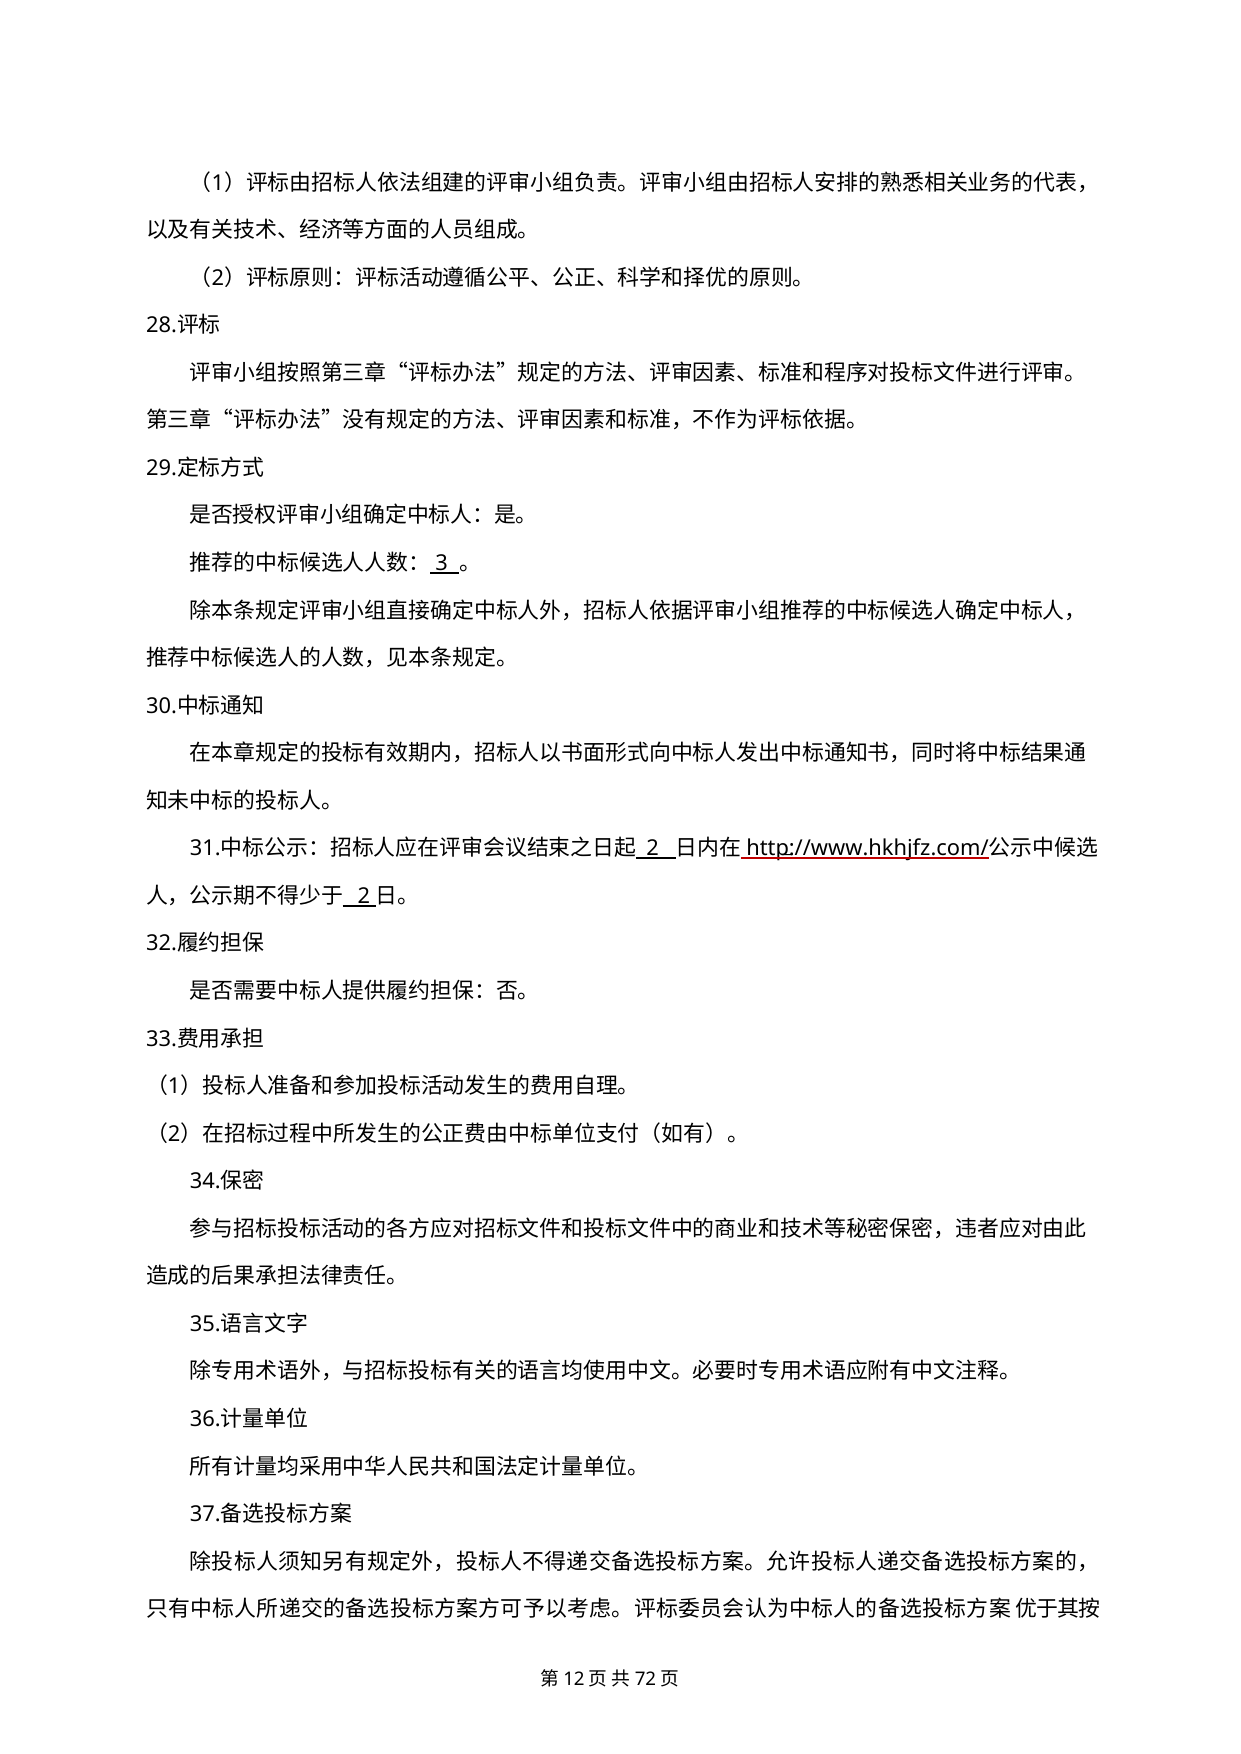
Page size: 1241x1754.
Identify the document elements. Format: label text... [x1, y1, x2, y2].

text 所有计量均采用中华人民共和国法定计量单位。 [146, 1449, 1101, 1480]
text 37.备选投标方案 [146, 1496, 1101, 1528]
list （1）投标人准备和参加投标活动发生的费用自理。 [146, 1068, 1101, 1100]
list （2）评标原则：评标活动遵循公平、公正、科学和择优的原则。 [146, 260, 1101, 291]
list 29.定标方式 [146, 450, 1101, 482]
list 33.费用承担 [146, 1021, 1101, 1052]
list （1）评标由招标人依法组建的评审小组负责。评审小组由招标人安排的熟悉相关业务的代表，以及有关技术、经济等方面的人员组成。 [146, 164, 1101, 244]
text 除本条规定评审小组直接确定中标人外，招标人依据评审小组推荐的中标候选人确定中标人，推荐中标候选人的人数，见本条规定。 [146, 593, 1101, 672]
list 28.评标 [146, 307, 1101, 339]
list （2）在招标过程中所发生的公正费由中标单位支付（如有）。 [146, 1116, 1101, 1147]
text 推荐的中标候选人人数： 3 。 [146, 545, 1101, 577]
text 在本章规定的投标有效期内，招标人以书面形式向中标人发出中标通知书，同时将中标结果通知未中标的投标人。 [146, 735, 1101, 814]
text 36.计量单位 [146, 1401, 1101, 1433]
text 是否需要中标人提供履约担保：否。 [146, 973, 1101, 1005]
text 是否授权评审小组确定中标人：是。 [146, 497, 1101, 529]
list 30.中标通知 [146, 688, 1101, 719]
list 31.中标公示：招标人应在评审会议结束之日起 2 日内在 http://www.hkhjfz.com/公示中候选人，公示期不得少于 2 日。 [146, 830, 1101, 909]
list 32.履约担保 [146, 925, 1101, 957]
list 34.保密 [146, 1163, 1101, 1195]
text 评审小组按照第三章“评标办法”规定的方法、评审因素、标准和程序对投标文件进行评审。第三章“评标办法”没有规定的方法、评审因素和标准，不作为评标依据。 [146, 355, 1101, 434]
text 除专用术语外，与招标投标有关的语言均使用中文。必要时专用术语应附有中文注释。 [146, 1353, 1101, 1385]
text 35.语言文字 [146, 1306, 1101, 1338]
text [146, 1544, 1101, 1623]
text 参与招标投标活动的各方应对招标文件和投标文件中的商业和技术等秘密保密，违者应对由此造成的后果承担法律责任。 [146, 1211, 1101, 1290]
